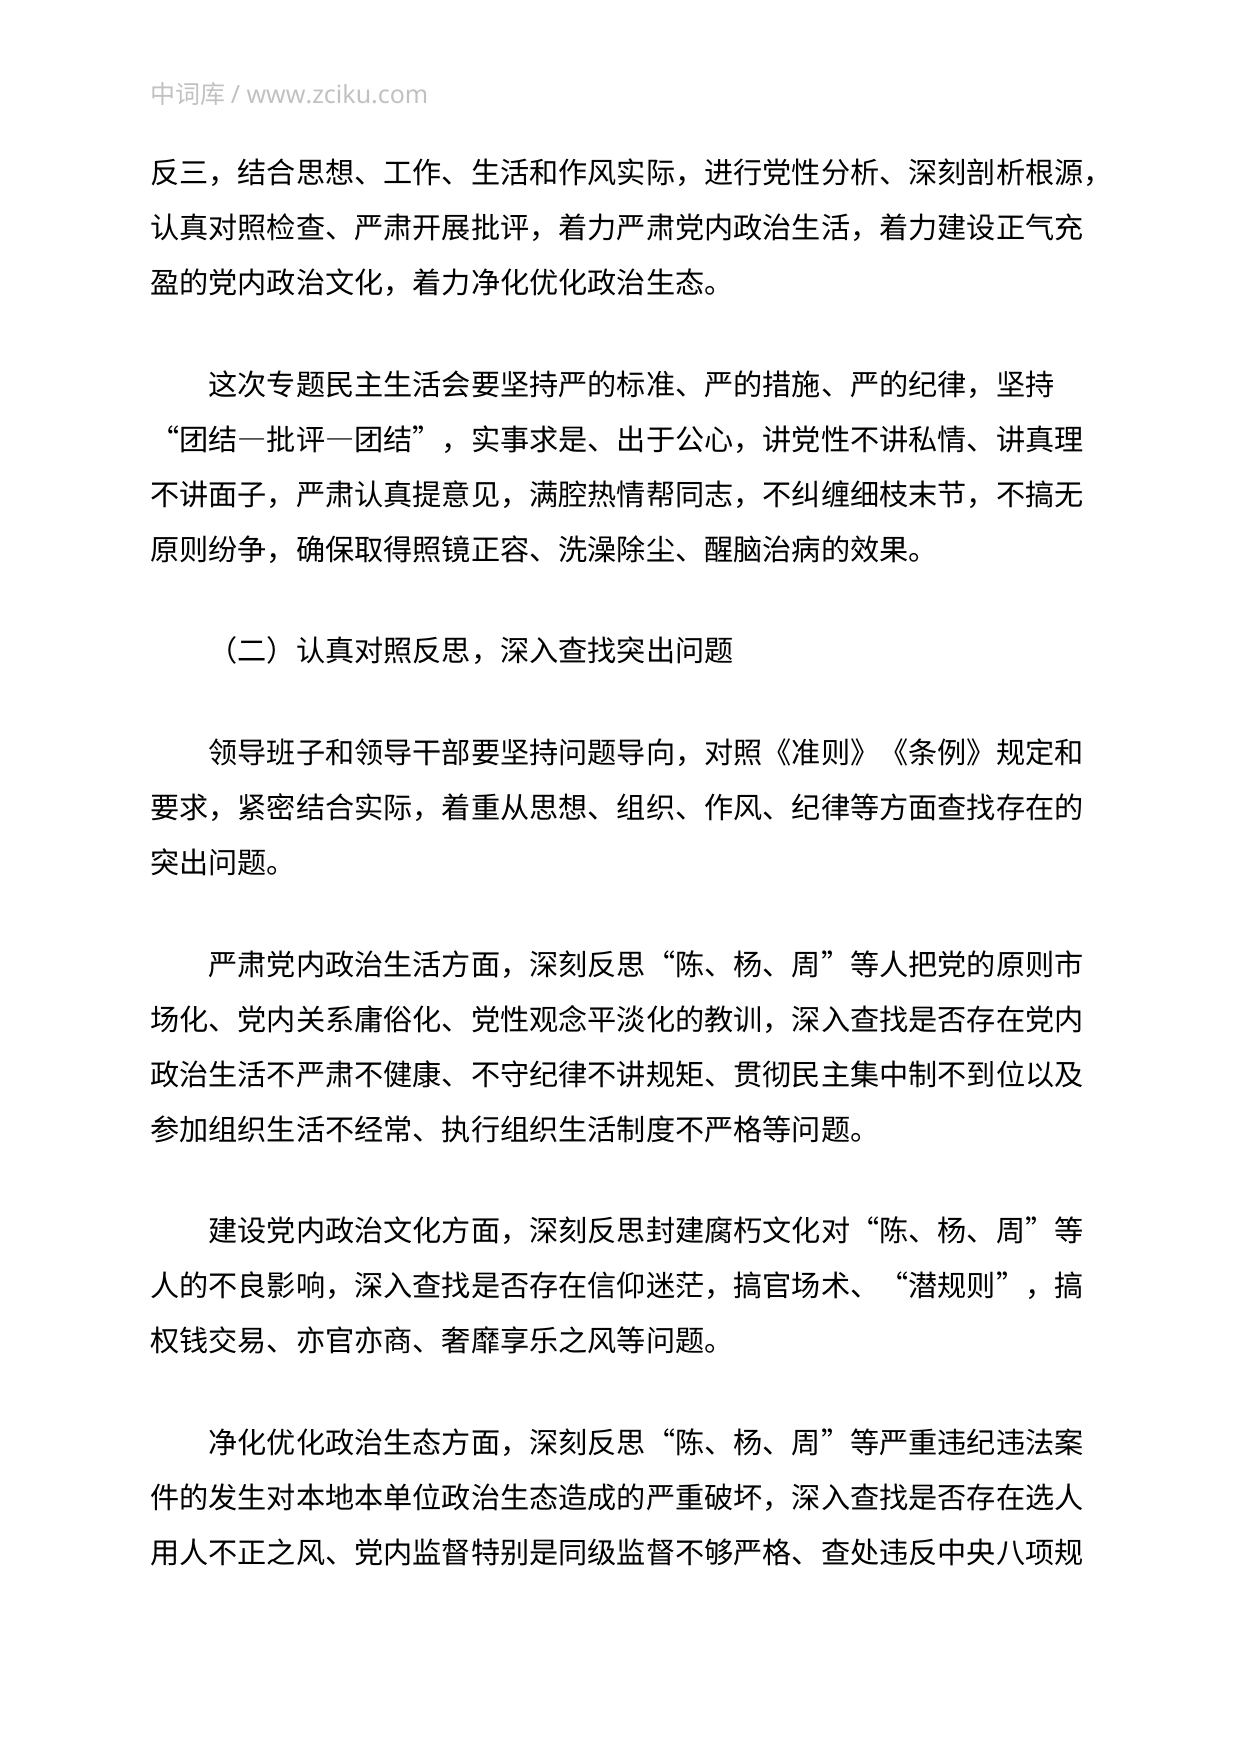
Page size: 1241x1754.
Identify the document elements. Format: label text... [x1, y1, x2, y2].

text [150, 150, 1090, 302]
text 领导班子和领导干部要坚持问题导向，对照《准则》《条例》规定和要求，紧密结合实际，着重从思想、组织、作风、纪律等方面查找存在的突出问题。 [150, 730, 1090, 882]
text （二）认真对照反思，深入查找突出问题 [150, 628, 1090, 670]
text 建设党内政治文化方面，深刻反思封建腐朽文化对“陈、杨、周”等人的不良影响，深入查找是否存在信仰迷茫，搞官场术、“潜规则”，搞权钱交易、亦官亦商、奢靡享乐之风等问题。 [150, 1208, 1090, 1360]
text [150, 1419, 1090, 1571]
text 严肃党内政治生活方面，深刻反思“陈、杨、周”等人把党的原则市场化、党内关系庸俗化、党性观念平淡化的教训，深入查找是否存在党内政治生活不严肃不健康、不守纪律不讲规矩、贯彻民主集中制不到位以及参加组织生活不经常、执行组织生活制度不严格等问题。 [150, 941, 1090, 1148]
text 这次专题民主生活会要坚持严的标准、严的措施、严的纪律，坚持“团结—批评—团结”，实事求是、出于公心，讲党性不讲私情、讲真理不讲面子，严肃认真提意见，满腔热情帮同志，不纠缠细枝末节，不搞无原则纷争，确保取得照镜正容、洗澡除尘、醒脑治病的效果。 [150, 362, 1090, 568]
